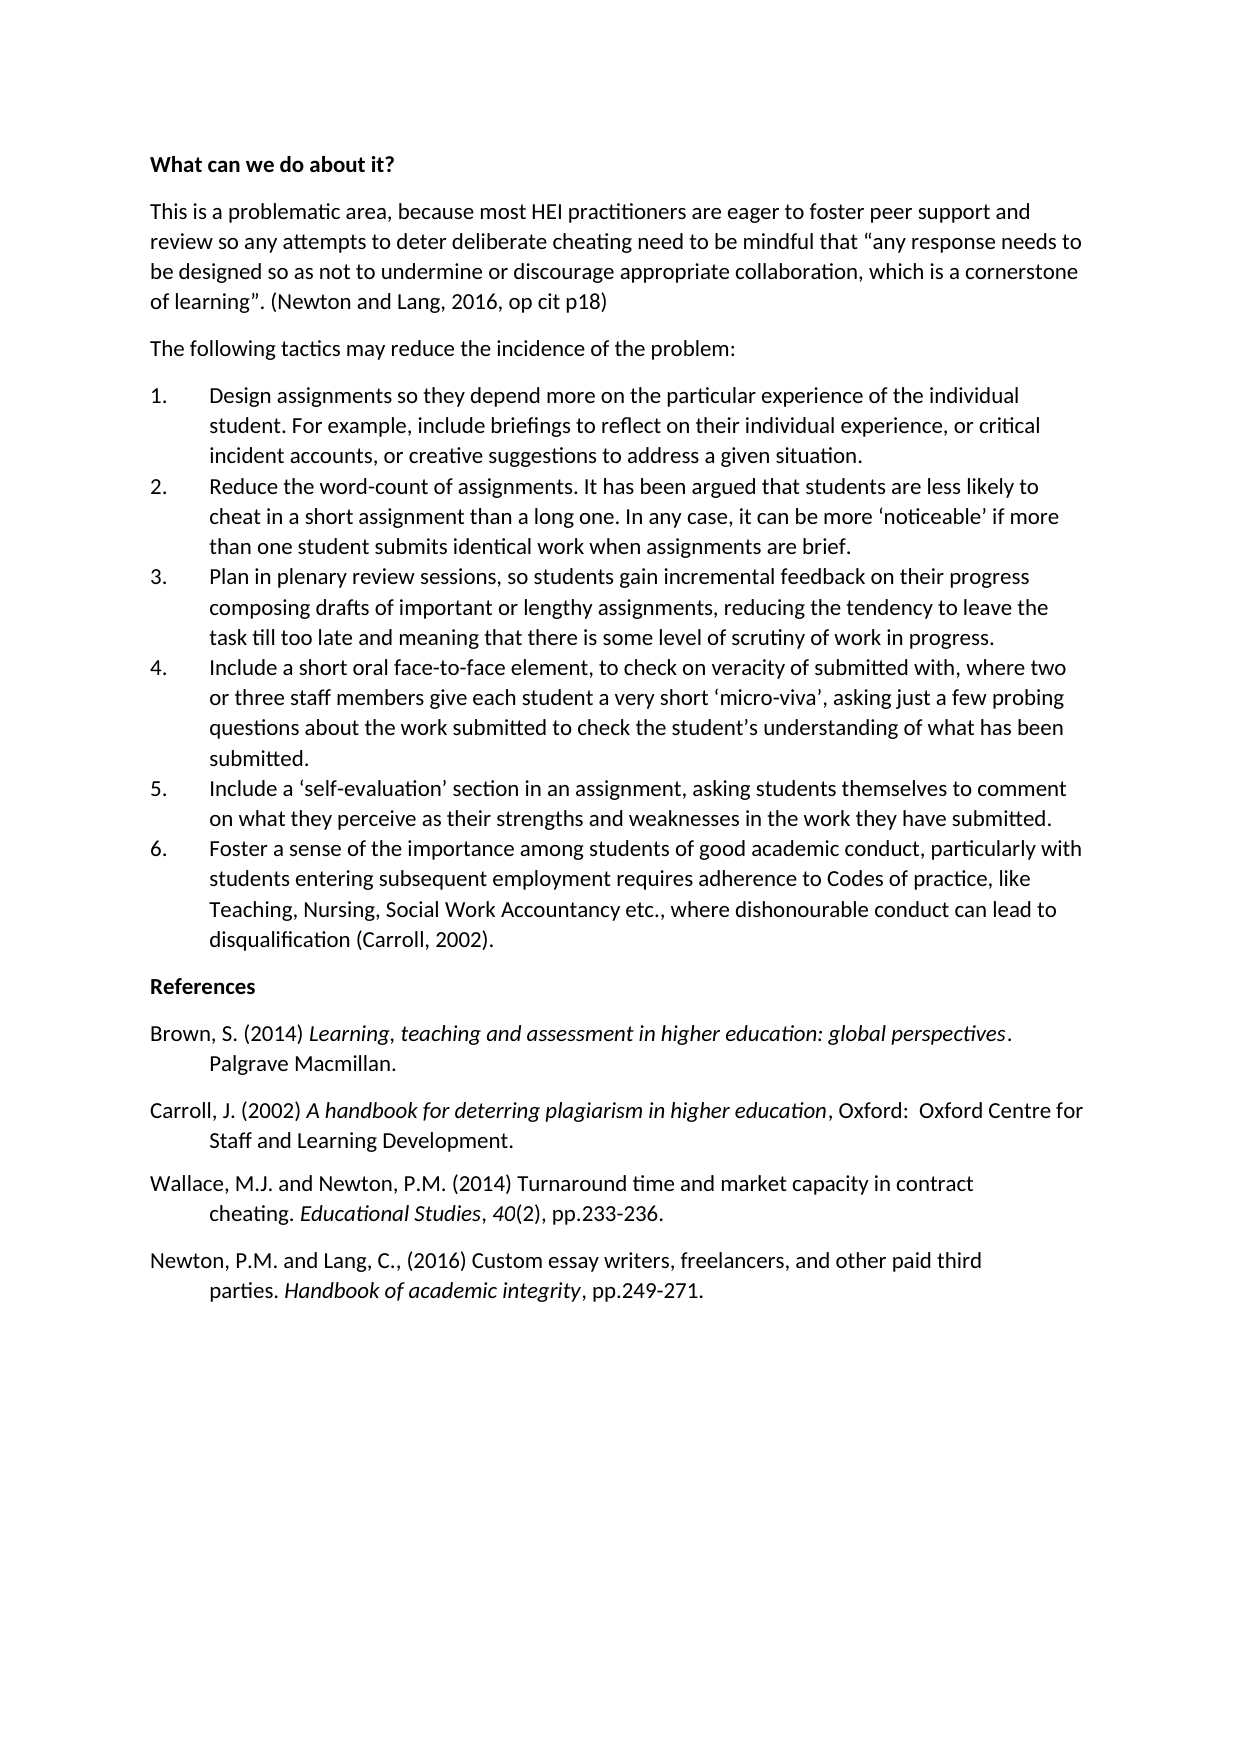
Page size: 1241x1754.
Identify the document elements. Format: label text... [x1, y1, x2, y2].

list Include a ‘self-evaluation’ section in an assignment, asking students themselves to comment on what they perceive as their strengths and weaknesses in the work they have submitted. [150, 774, 1090, 832]
text Newton, P.M. and Lang, C., (2016) Custom essay writers, freelancers, and other paid third parties. Handbook of academic integrity, pp.249-271. [150, 1246, 1090, 1304]
list Foster a sense of the importance among students of good academic conduct, particularly with students entering subsequent employment requires adherence to Codes of practice, like Teaching, Nursing, Social Work Accountancy etc., where dishonourable conduct can lead to disqualification (Carroll, 2002). [150, 834, 1090, 953]
list Include a short oral face-to-face element, to check on veracity of submitted with, where two or three staff members give each student a very short ‘micro-viva’, asking just a few probing questions about the work submitted to check the student’s understanding of what has been submitted. [150, 653, 1090, 772]
list Reduce the word-count of assignments. It has been argued that students are less likely to cheat in a short assignment than a long one. In any case, it can be more ‘noticeable’ if more than one student submits identical work when assignments are brief. [150, 472, 1090, 560]
text Wallace, M.J. and Newton, P.M. (2014) Turnaround time and market capacity in contract cheating. Educational Studies, 40(2), pp.233-236. [150, 1169, 1090, 1227]
text Brown, S. (2014) Learning, teaching and assessment in higher education: global perspectives. Palgrave Macmillan. [150, 1019, 1090, 1077]
text This is a problematic area, because most HEI practitioners are eager to foster peer support and review so any attempts to deter deliberate cheating need to be mindful that “any response needs to be designed so as not to undermine or discourage appropriate collaboration, which is a cornerstone of learning”. (Newton and Lang, 2016, op cit p18) [150, 197, 1090, 316]
list Design assignments so they depend more on the particular experience of the individual student. For example, include briefings to reflect on their individual experience, or critical incident accounts, or creative suggestions to address a given situation. [150, 381, 1090, 470]
text Carroll, J. (2002) A handbook for deterring plagiarism in higher education, Oxford: Oxford Centre for Staff and Learning Development. [150, 1096, 1090, 1154]
text What can we do about it? [150, 150, 1090, 178]
text References [150, 972, 1090, 1000]
list Plan in plenary review sessions, so students gain incremental feedback on their progress composing drafts of important or lengthy assignments, reducing the tendency to leave the task till too late and meaning that there is some level of scrutiny of work in progress. [150, 562, 1090, 651]
text The following tactics may reduce the incidence of the problem: [150, 334, 1090, 362]
